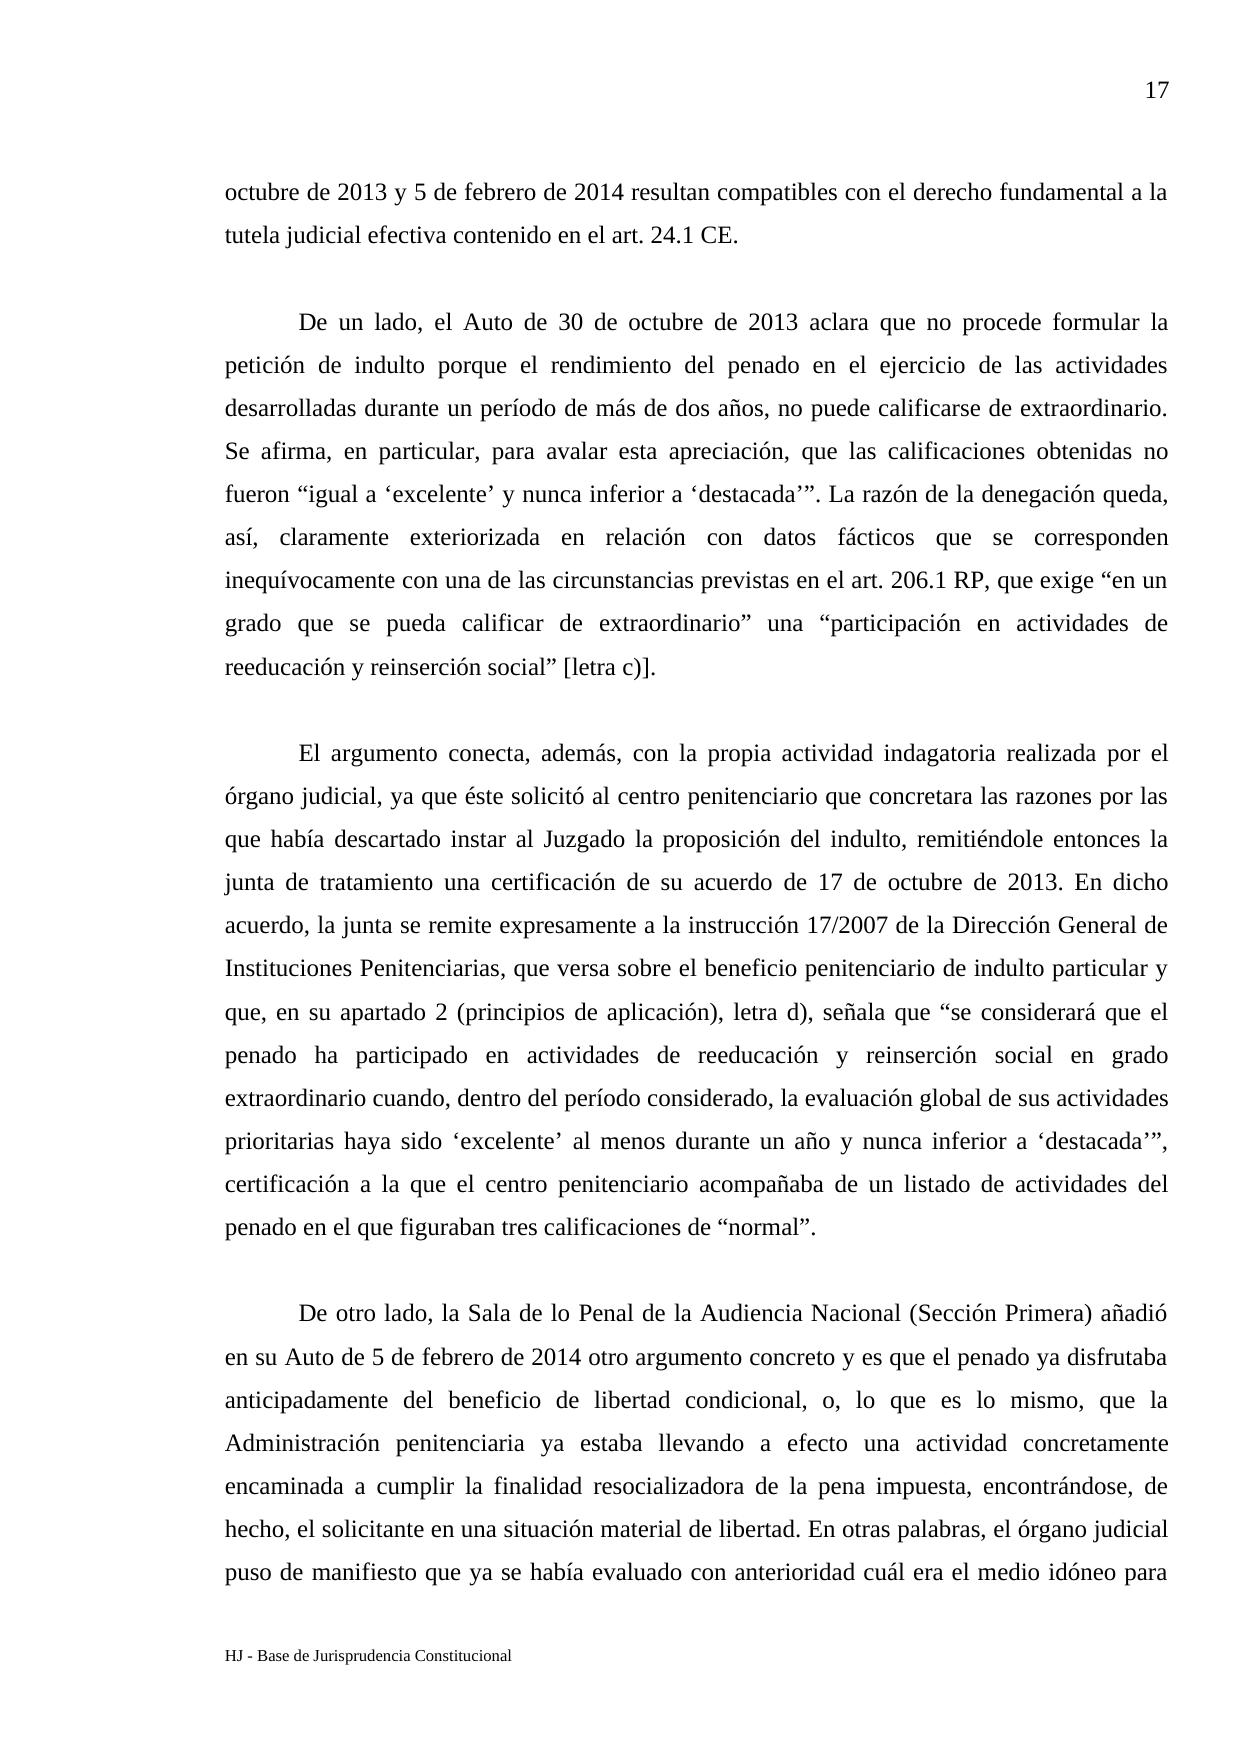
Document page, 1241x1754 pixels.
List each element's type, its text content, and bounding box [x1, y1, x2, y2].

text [224, 177, 1169, 249]
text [224, 1298, 1169, 1586]
text El argumento conecta, además, con la propia actividad indagatoria realizada por el órgano judicial, ya que éste solicitó al centro penitenciario que concretara las razones por las que había descartado instar al Juzgado la proposición del indulto, remitiéndole entonces la junta de tratamiento una certificación de su acuerdo de 17 de octubre de 2013. En dicho acuerdo, la junta se remite expresamente a la instrucción 17/2007 de la Dirección General de Instituciones Penitenciarias, que versa sobre el beneficio penitenciario de indulto particular y que, en su apartado 2 (principios de aplicación), letra d), señala que “se considerará que el penado ha participado en actividades de reeducación y reinserción social en grado extraordinario cuando, dentro del período considerado, la evaluación global de sus actividades prioritarias haya sido ‘excelente’ al menos durante un año y nunca inferior a ‘destacada’”, certificación a la que el centro penitenciario acompañaba de un listado de actividades del penado en el que figuraban tres calificaciones de “normal”. [224, 738, 1169, 1241]
text De un lado, el Auto de 30 de octubre de 2013 aclara que no procede formular la petición de indulto porque el rendimiento del penado en el ejercicio de las actividades desarrolladas durante un período de más de dos años, no puede calificarse de extraordinario. Se afirma, en particular, para avalar esta apreciación, que las calificaciones obtenidas no fueron “igual a ‘excelente’ y nunca inferior a ‘destacada’”. La razón de la denegación queda, así, claramente exteriorizada en relación con datos fácticos que se corresponden inequívocamente con una de las circunstancias previstas en el art. 206.1 RP, que exige “en un grado que se pueda calificar de extraordinario” una “participación en actividades de reeducación y reinserción social” [letra c)]. [224, 307, 1169, 680]
